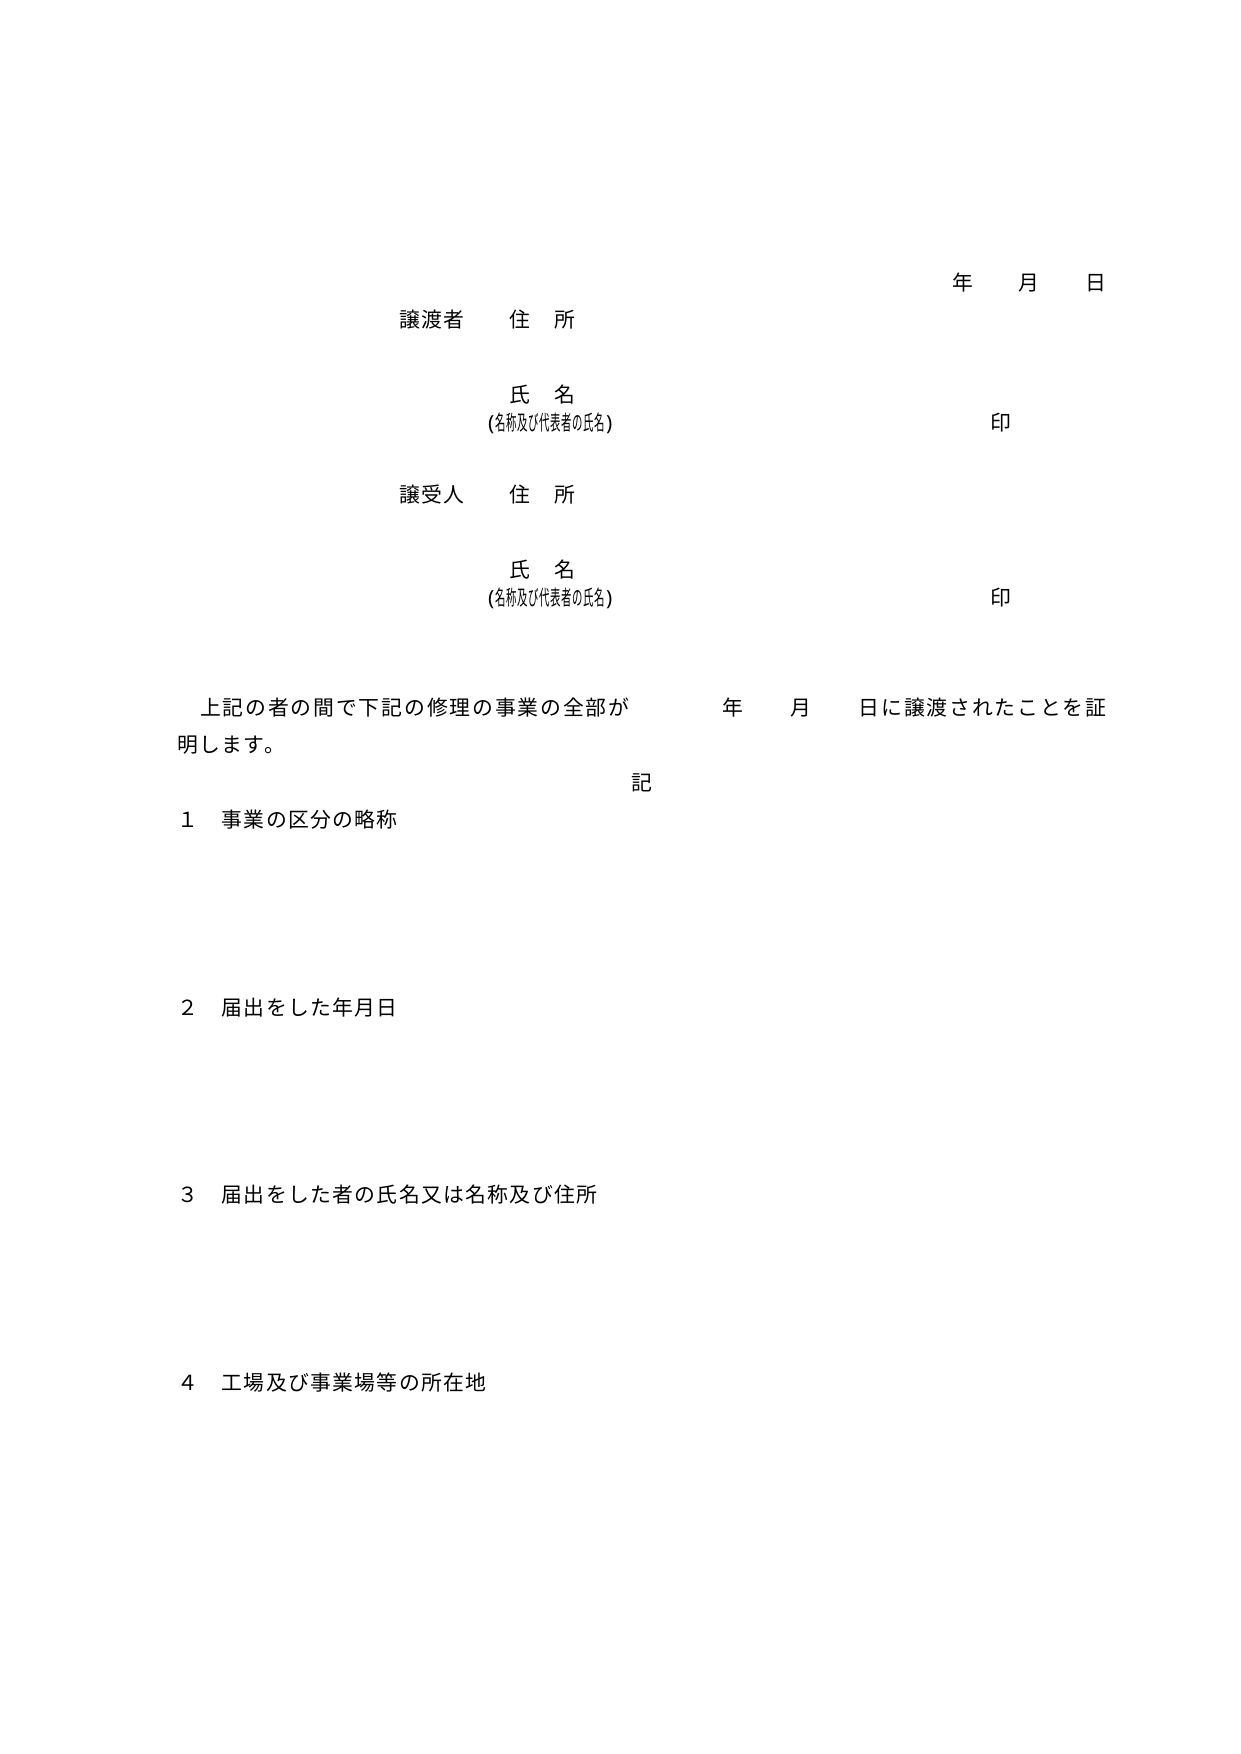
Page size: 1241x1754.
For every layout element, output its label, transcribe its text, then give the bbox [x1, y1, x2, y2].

text ３ 届出をした者の氏名又は名称及び住所 [177, 1173, 1107, 1210]
text (名称及び代表者の氏名) 印 [177, 585, 1107, 610]
text (名称及び代表者の氏名) 印 [177, 410, 1107, 435]
text 氏 名 [177, 548, 1107, 585]
text １ 事業の区分の略称 [177, 798, 1107, 835]
text 譲渡者 住 所 [177, 298, 1107, 335]
text 年 月 日 [177, 260, 1107, 298]
text ４ 工場及び事業場等の所在地 [177, 1360, 1107, 1398]
text ２ 届出をした年月日 [177, 985, 1107, 1023]
text 氏 名 [177, 373, 1107, 410]
text 記 [177, 760, 1107, 798]
text 譲受人 住 所 [177, 473, 1107, 510]
text 上記の者の間で下記の修理の事業の全部が 年 月 日に譲渡されたことを証明します。 [177, 685, 1107, 760]
